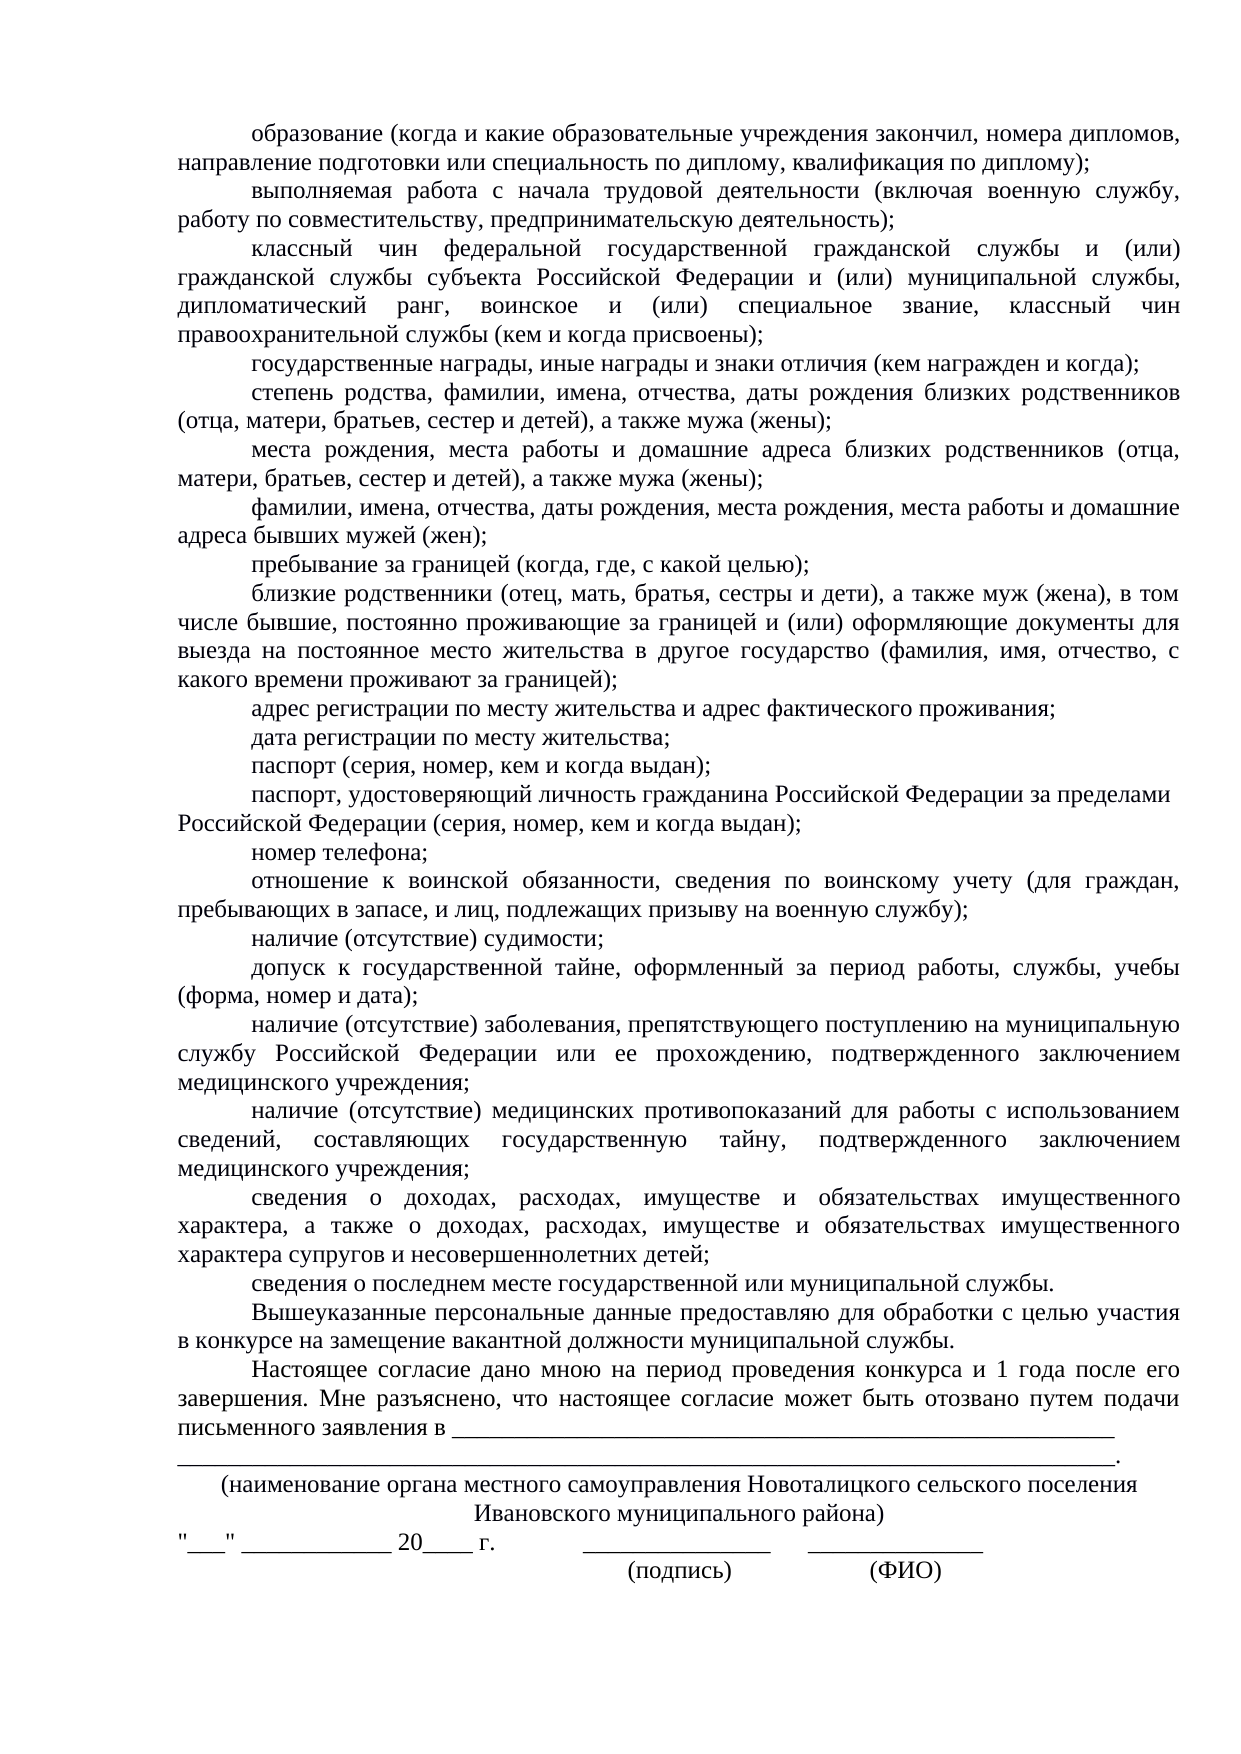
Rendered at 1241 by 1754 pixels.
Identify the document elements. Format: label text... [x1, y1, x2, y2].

text фамилии, имена, отчества, даты рождения, места рождения, места работы и домашние адреса бывших мужей (жен); [177, 492, 1181, 549]
text близкие родственники (отец, мать, братья, сестры и дети), а также муж (жена), в том числе бывшие, постоянно проживающие за границей и (или) оформляющие документы для выезда на постоянное место жительства в другое государство (фамилия, имя, отчество, с какого времени проживают за границей); [177, 578, 1181, 693]
text пребывание за границей (когда, где, с какой целью); [177, 549, 1181, 578]
text образование (когда и какие образовательные учреждения закончил, номера дипломов, направление подготовки или специальность по диплому, квалификация по диплому); [177, 118, 1181, 176]
text сведения о доходах, расходах, имуществе и обязательствах имущественного характера, а также о доходах, расходах, имуществе и обязательствах имущественного характера супругов и несовершеннолетних детей; [177, 1182, 1181, 1268]
text наличие (отсутствие) судимости; [177, 923, 1181, 952]
text отношение к воинской обязанности, сведения по воинскому учету (для граждан, пребывающих в запасе, и лиц, подлежащих призыву на военную службу); [177, 866, 1181, 923]
text номер телефона; [177, 837, 1181, 866]
text выполняемая работа с начала трудовой деятельности (включая военную службу, работу по совместительству, предпринимательскую деятельность); [177, 176, 1181, 233]
text (наименование органа местного самоуправления Новоталицкого сельского поселения Ивановского муниципального района) [177, 1469, 1181, 1527]
text "___" ____________ 20____ г. _______________ ______________ [177, 1527, 1181, 1556]
text дата регистрации по месту жительства; [177, 722, 1181, 751]
text классный чин федеральной государственной гражданской службы и (или) гражданской службы субъекта Российской Федерации и (или) муниципальной службы, дипломатический ранг, воинское и (или) специальное звание, классный чин правоохранительной службы (кем и когда присвоены); [177, 233, 1181, 348]
text (подпись) (ФИО) [177, 1556, 1181, 1584]
text места рождения, места работы и домашние адреса близких родственников (отца, матери, братьев, сестер и детей), а также мужа (жены); [177, 434, 1181, 492]
text сведения о последнем месте государственной или муниципальной службы. [177, 1268, 1181, 1297]
text паспорт (серия, номер, кем и когда выдан); [177, 751, 1181, 779]
text допуск к государственной тайне, оформленный за период работы, службы, учебы (форма, номер и дата); [177, 952, 1181, 1009]
text государственные награды, иные награды и знаки отличия (кем награжден и когда); [177, 348, 1181, 377]
text паспорт, удостоверяющий личность гражданина Российской Федерации за пределами Российской Федерации (серия, номер, кем и когда выдан); [177, 779, 1181, 837]
text Настоящее согласие дано мною на период проведения конкурса и 1 года после его завершения. Мне разъяснено, что настоящее согласие может быть отозвано путем подачи письменного заявления в _____________________________________________________ [177, 1354, 1181, 1441]
text наличие (отсутствие) медицинских противопоказаний для работы с использованием сведений, составляющих государственную тайну, подтвержденного заключением медицинского учреждения; [177, 1096, 1181, 1182]
text адрес регистрации по месту жительства и адрес фактического проживания; [177, 693, 1181, 722]
text Вышеуказанные персональные данные предоставляю для обработки с целью участия в конкурсе на замещение вакантной должности муниципальной службы. [177, 1297, 1181, 1354]
text степень родства, фамилии, имена, отчества, даты рождения близких родственников (отца, матери, братьев, сестер и детей), а также мужа (жены); [177, 377, 1181, 434]
text ___________________________________________________________________________. [177, 1441, 1181, 1469]
text наличие (отсутствие) заболевания, препятствующего поступлению на муниципальную службу Российской Федерации или ее прохождению, подтвержденного заключением медицинского учреждения; [177, 1009, 1181, 1096]
